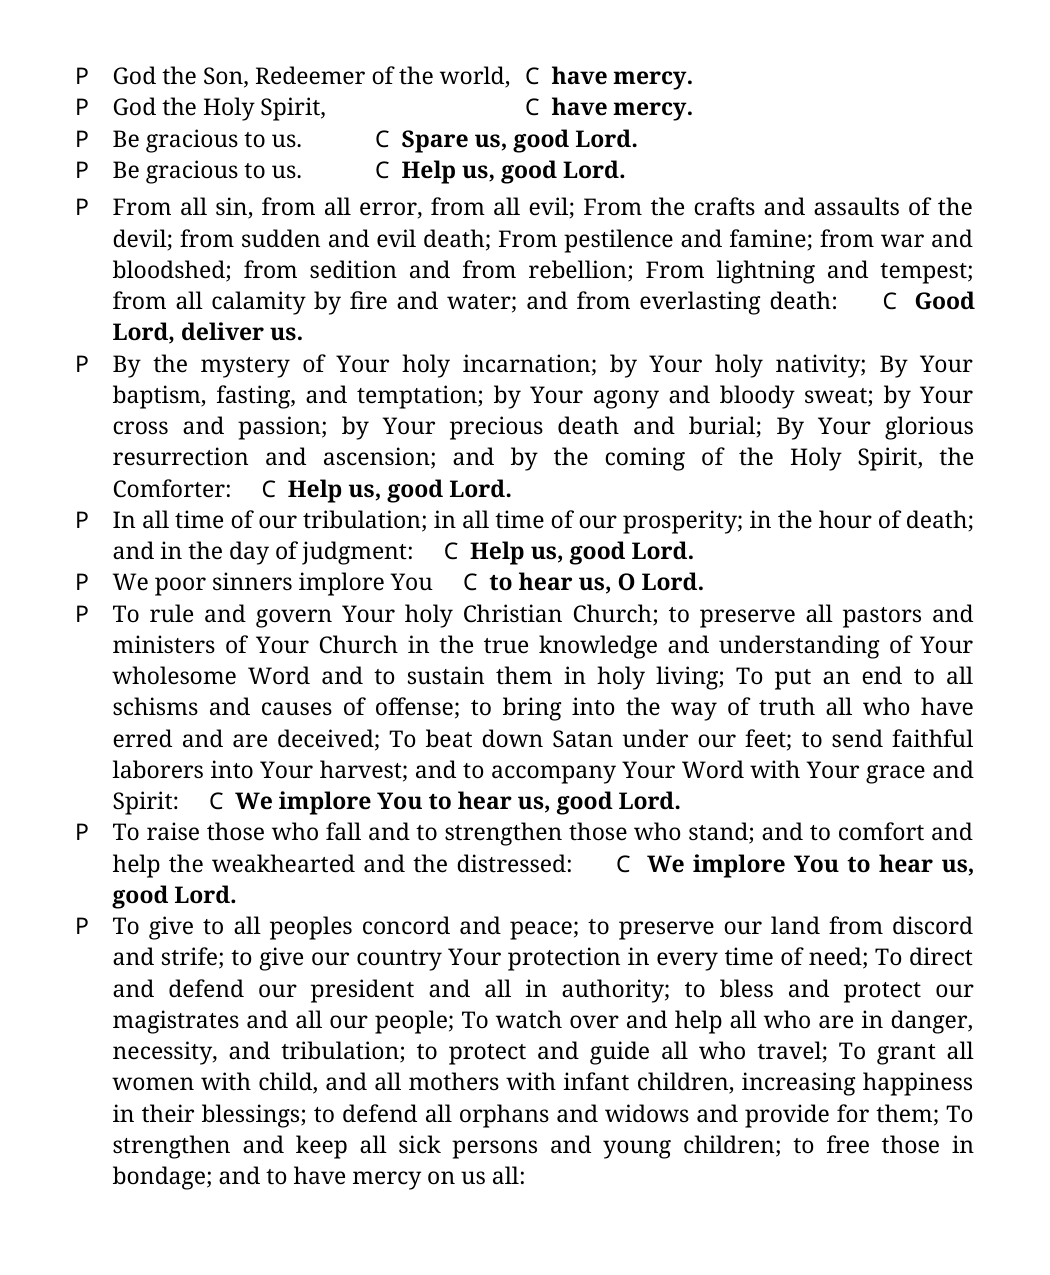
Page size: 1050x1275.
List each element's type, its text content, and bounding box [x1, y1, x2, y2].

text P By the mystery of Your holy incarnation; by Your holy nativity; By Your baptism, fasting, and temptation; by Your agony and bloody sweat; by Your cross and passion; by Your precious death and burial; By Your glorious resurrection and ascension; and by the coming of the Holy Spirit, the Comforter: C Help us, good Lord. [75, 347, 975, 504]
text P To raise those who fall and to strengthen those who stand; and to comfort and help the weakhearted and the distressed: C We implore You to hear us, good Lord. [75, 816, 975, 910]
text P Be gracious to us. C Help us, good Lord. [75, 154, 975, 185]
text P We poor sinners implore You C to hear us, O Lord. [75, 566, 975, 597]
text P To rule and govern Your holy Christian Church; to preserve all pastors and ministers of Your Church in the true knowledge and understanding of Your wholesome Word and to sustain them in holy living; To put an end to all schisms and causes of offense; to bring into the way of truth all who have erred and are deceived; To beat down Satan under our feet; to send faithful laborers into Your harvest; and to accompany Your Word with Your grace and Spirit: C We implore You to hear us, good Lord. [75, 597, 975, 816]
text P To give to all peoples concord and peace; to preserve our land from discord and strife; to give our country Your protection in every time of need; To direct and defend our president and all in authority; to bless and protect our magistrates and all our people; To watch over and help all who are in danger, necessity, and tribulation; to protect and guide all who travel; To grant all women with child, and all mothers with infant children, increasing happiness in their blessings; to defend all orphans and widows and provide for them; To strengthen and keep all sick persons and young children; to free those in bondage; and to have mercy on us all: [75, 910, 975, 1191]
text P In all time of our tribulation; in all time of our prosperity; in the hour of death; and in the day of judgment: C Help us, good Lord. [75, 504, 975, 566]
text P From all sin, from all error, from all evil; From the crafts and assaults of the devil; from sudden and evil death; From pestilence and famine; from war and bloodshed; from sedition and from rebellion; From lightning and tempest; from all calamity by fire and water; and from everlasting death: C Good Lord, deliver us. [75, 191, 975, 347]
text P Be gracious to us. C Spare us, good Lord. [75, 122, 975, 154]
text P God the Holy Spirit, C have mercy. [75, 91, 975, 122]
text P God the Son, Redeemer of the world, C have mercy. [75, 60, 975, 91]
